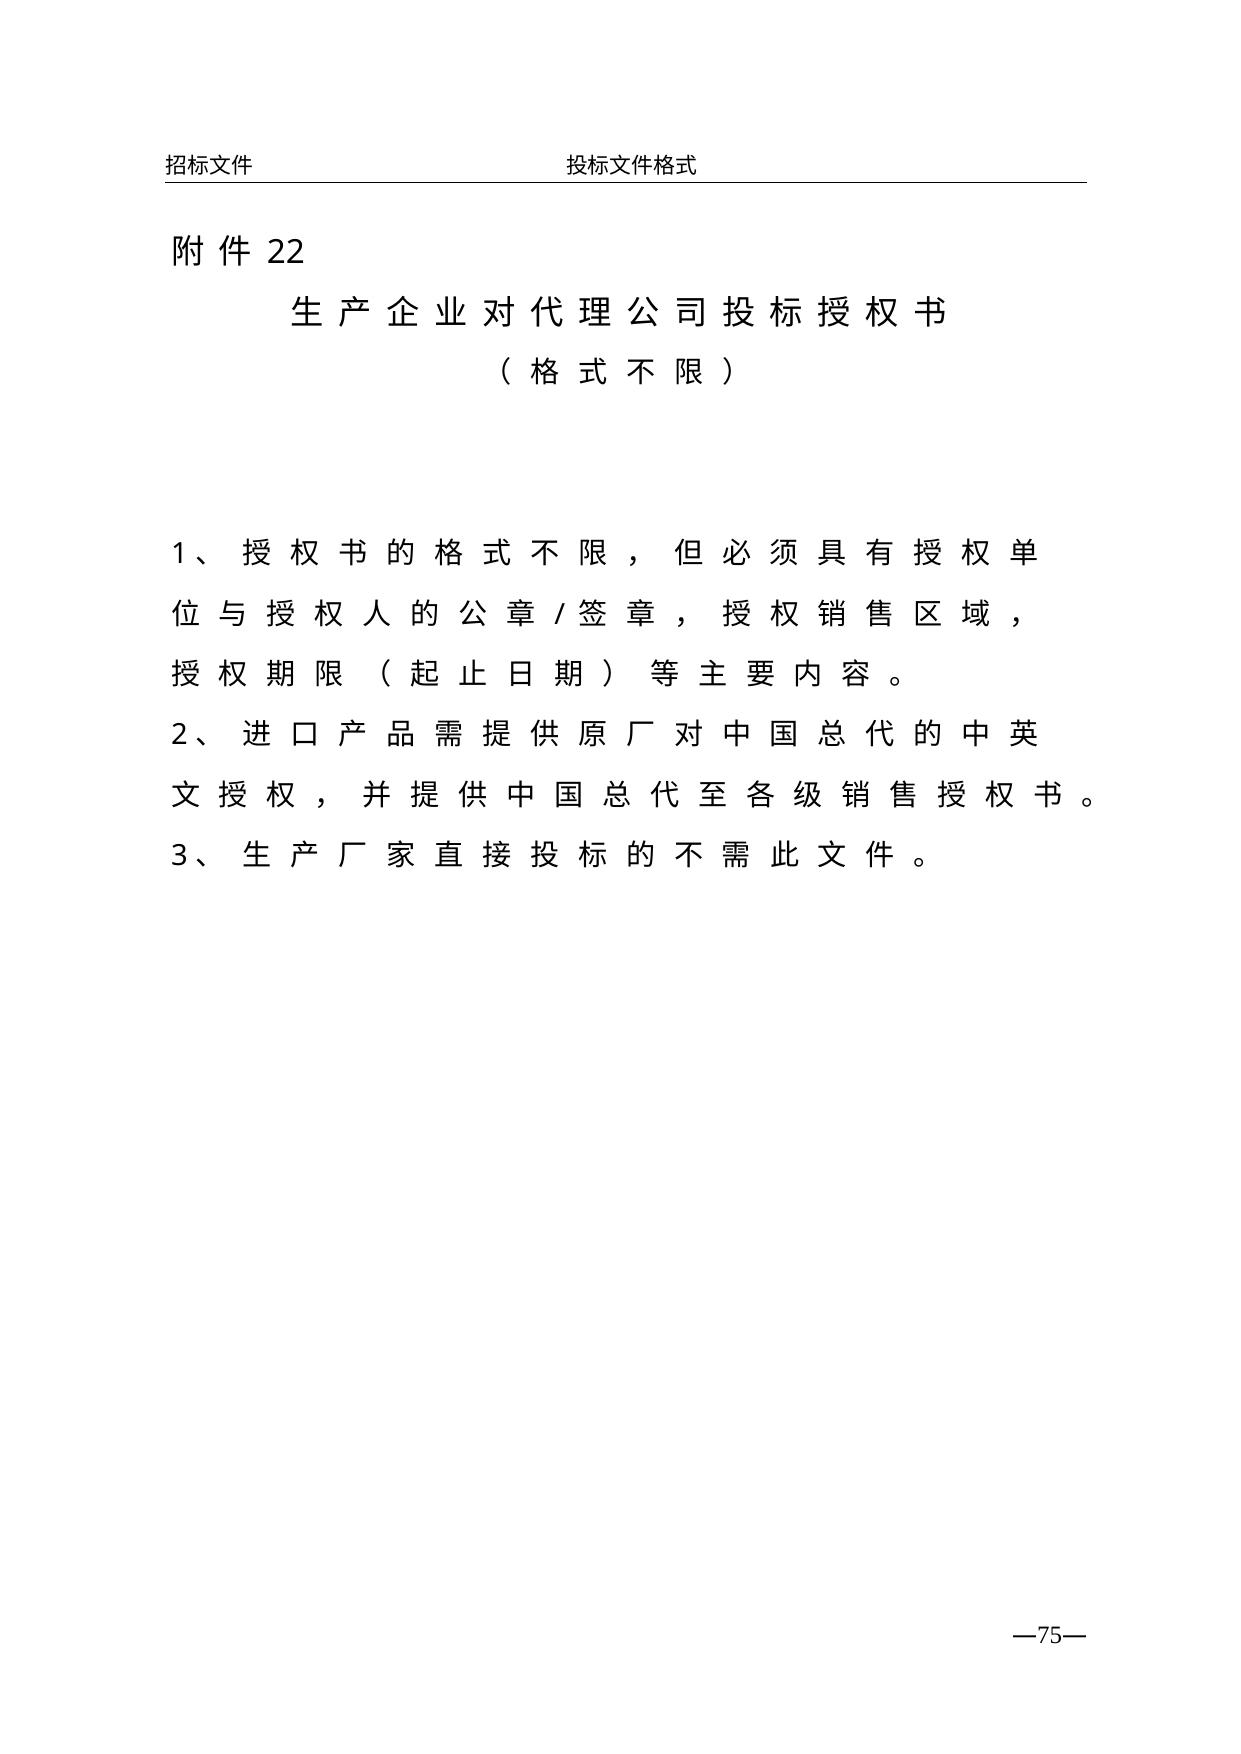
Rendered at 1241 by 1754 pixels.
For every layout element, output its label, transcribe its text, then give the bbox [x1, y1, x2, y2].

text 2、进口产品需提供原厂对中国总代的中英文授权，并提供中国总代至各级销售授权书。 [171, 702, 1081, 822]
text 生产企业对代理公司投标授权书 [171, 280, 1081, 340]
text 3、生产厂家直接投标的不需此文件。 [171, 822, 1081, 883]
text 1、授权书的格式不限，但必须具有授权单位与授权人的公章/签章，授权销售区域，授权期限（起止日期）等主要内容。 [171, 521, 1081, 702]
text （格式不限） [171, 340, 1081, 400]
text 附件22 [171, 219, 1081, 280]
